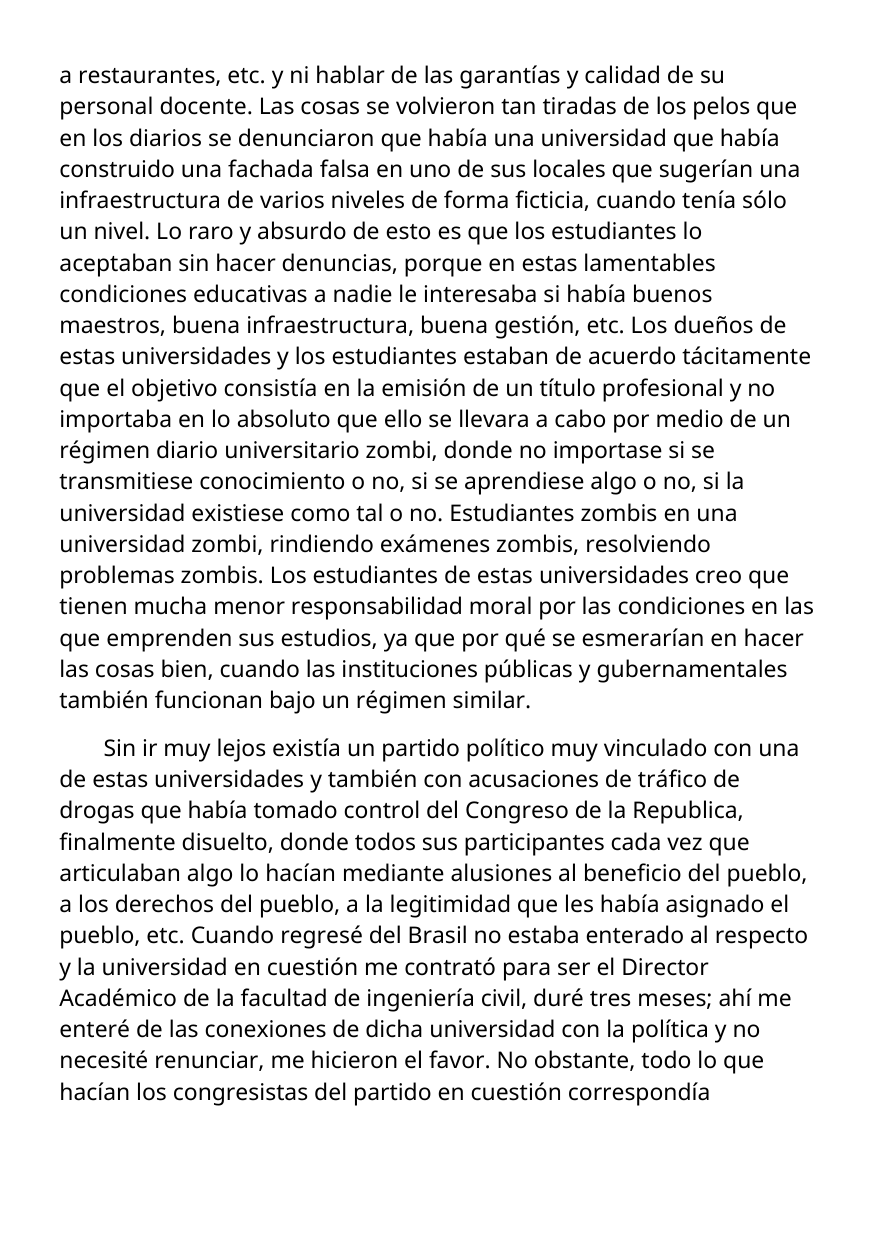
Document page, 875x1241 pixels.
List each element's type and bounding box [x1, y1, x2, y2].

text [59, 732, 815, 1107]
text [59, 59, 815, 715]
